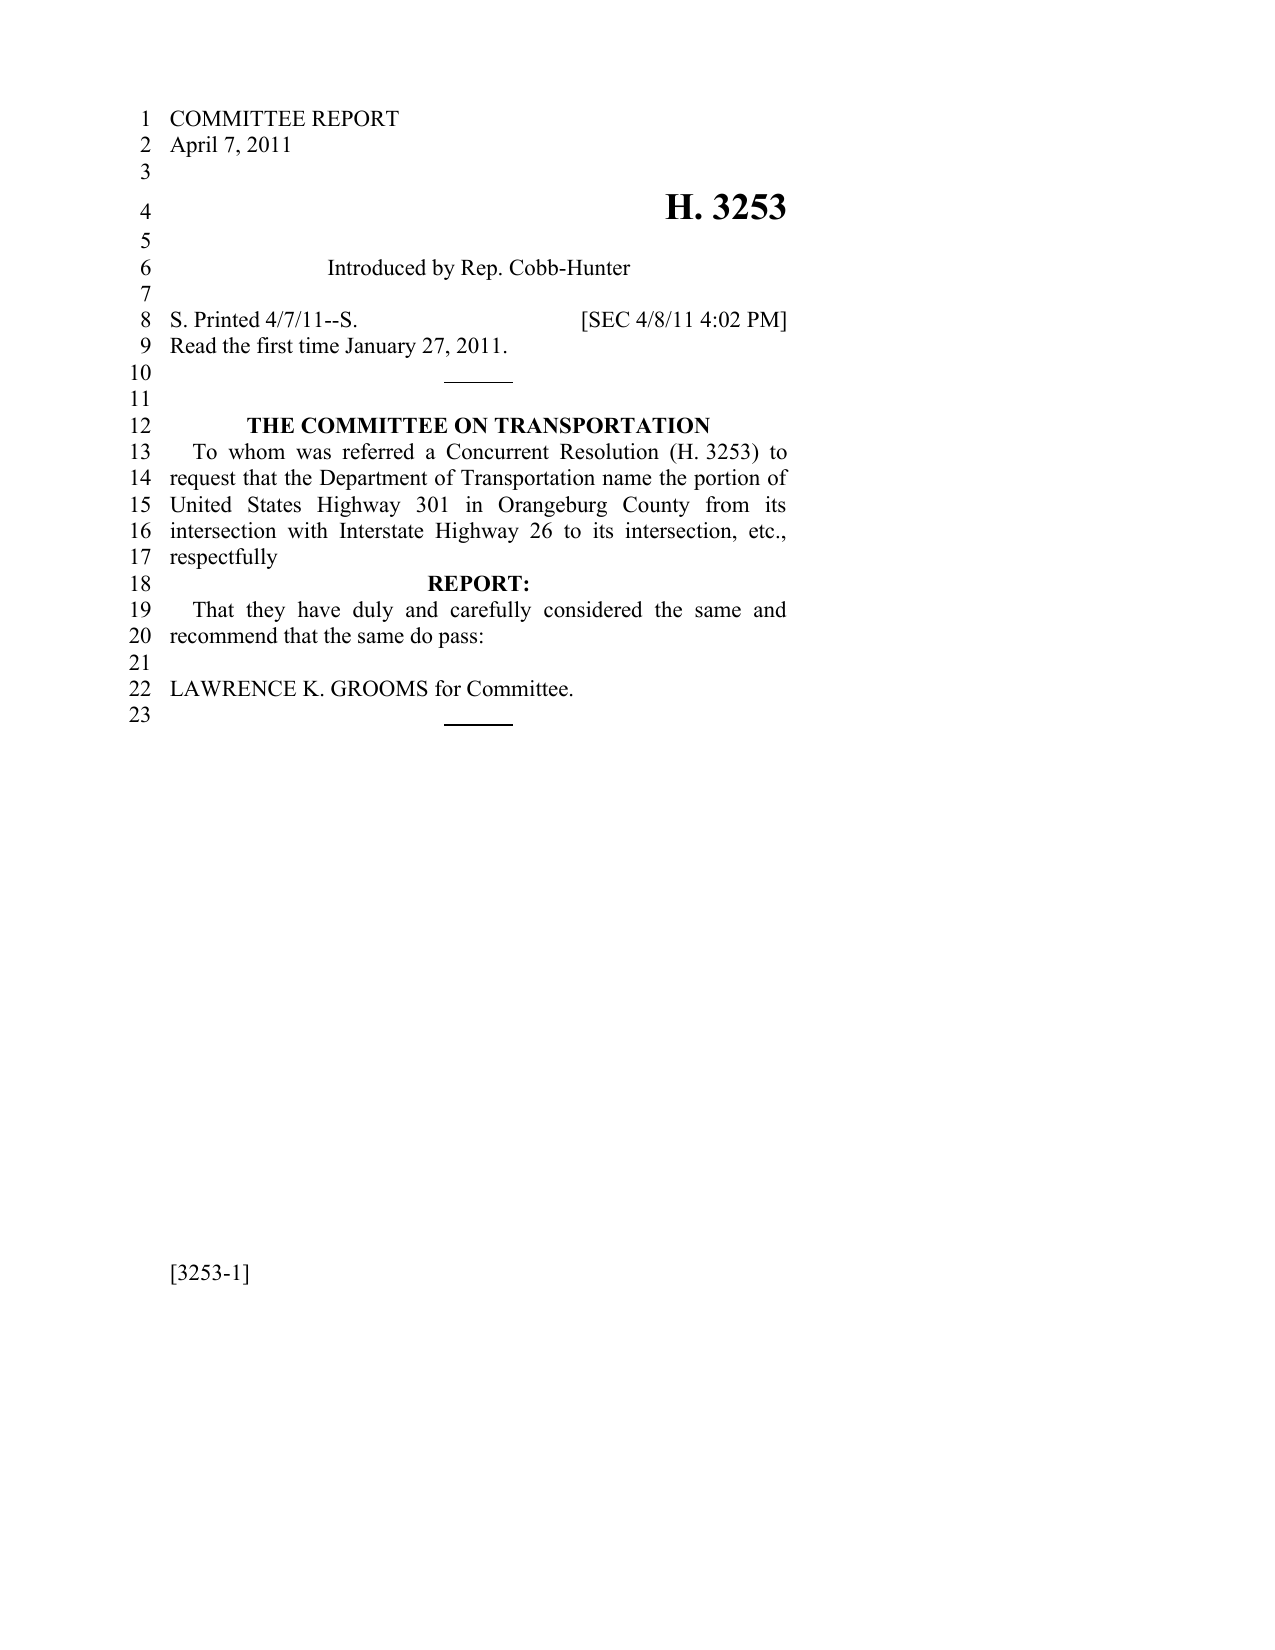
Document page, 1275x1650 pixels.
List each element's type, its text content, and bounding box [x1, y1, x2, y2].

text April 7, 2011 [169, 131, 787, 158]
text Read the first time January 27, 2011. [169, 333, 787, 359]
text LAWRENCE K. GROOMS for Committee. [169, 675, 787, 702]
text COMMITTEE REPORT [169, 105, 787, 131]
text H. 3253 [169, 184, 787, 227]
text That they have duly and carefully considered the same and recommend that the same do pass: [169, 596, 787, 649]
text S. Printed 4/7/11--S. [SEC 4/8/11 4:02 PM] [169, 306, 787, 333]
text To whom was referred a Concurrent Resolution (H. 3253) to request that the Department of Transportation name the portion of United States Highway 301 in Orangeburg County from its intersection with Interstate Highway 26 to its intersection, etc., respectfully [169, 438, 787, 570]
text Introduced by Rep. Cobb-Hunter [169, 253, 787, 280]
text THE COMMITTEE ON TRANSPORTATION [169, 412, 787, 438]
text REPORT: [169, 570, 787, 596]
